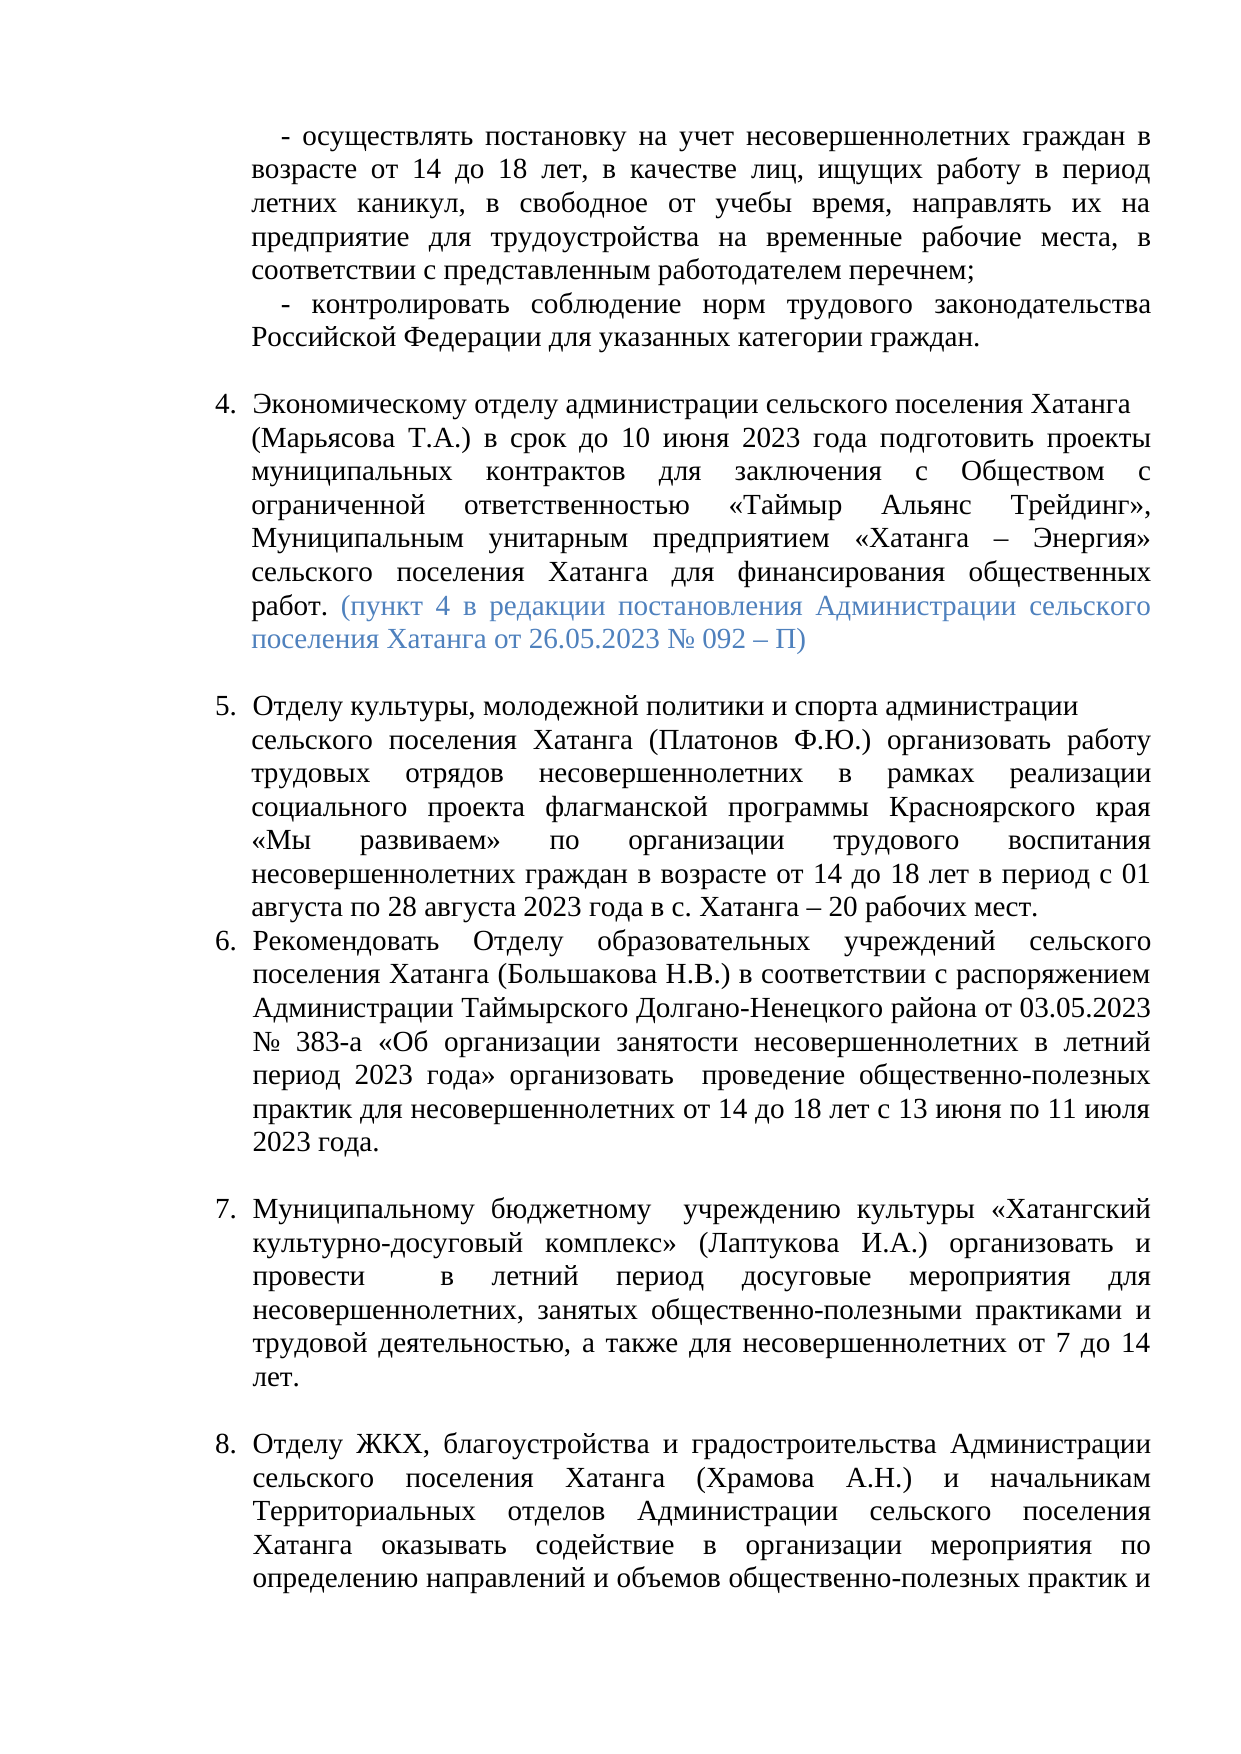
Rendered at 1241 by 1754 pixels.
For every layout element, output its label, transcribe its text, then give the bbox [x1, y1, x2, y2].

list Отделу культуры, молодежной политики и спорта администрации [215, 688, 1152, 722]
list Экономическому отделу администрации сельского поселения Хатанга [215, 386, 1152, 420]
text - контролировать соблюдение норм трудового законодательства Российской Федерации для указанных категории граждан. [251, 286, 1152, 353]
list Муниципальному бюджетному учреждению культуры «Хатангский культурно-досуговый комплекс» (Лаптукова И.А.) организовать и провести в летний период досуговые мероприятия для несовершеннолетних, занятых общественно-полезными практиками и трудовой деятельностью, а также для несовершеннолетних от 7 до 14 лет. [215, 1191, 1152, 1393]
text сельского поселения Хатанга (Платонов Ф.Ю.) организовать работу трудовых отрядов несовершеннолетних в рамках реализации социального проекта флагманской программы Красноярского края «Мы развиваем» по организации трудового воспитания несовершеннолетних граждан в возрасте от 14 до 18 лет в период с 01 августа по 28 августа 2023 года в с. Хатанга – 20 рабочих мест. [251, 722, 1152, 923]
text (Марьясова Т.А.) в срок до 10 июня 2023 года подготовить проекты муниципальных контрактов для заключения с Обществом с ограниченной ответственностью «Таймыр Альянс Трейдинг», Муниципальным унитарным предприятием «Хатанга – Энергия» сельского поселения Хатанга для финансирования общественных работ. (пункт 4 в редакции постановления Администрации сельского поселения Хатанга от 26.05.2023 № 092 – П) [251, 420, 1152, 655]
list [215, 1426, 1152, 1594]
list Рекомендовать Отделу образовательных учреждений сельского поселения Хатанга (Большакова Н.В.) в соответствии с распоряжением Администрации Таймырского Долгано-Ненецкого района от 03.05.2023 № 383-а «Об организации занятости несовершеннолетних в летний период 2023 года» организовать проведение общественно-полезных практик для несовершеннолетних от 14 до 18 лет с 13 июня по 11 июля 2023 года. [215, 923, 1152, 1158]
text - осуществлять постановку на учет несовершеннолетних граждан в возрасте от 14 до 18 лет, в качестве лиц, ищущих работу в период летних каникул, в свободное от учебы время, направлять их на предприятие для трудоустройства на временные рабочие места, в соответствии с представленным работодателем перечнем; [251, 118, 1152, 286]
